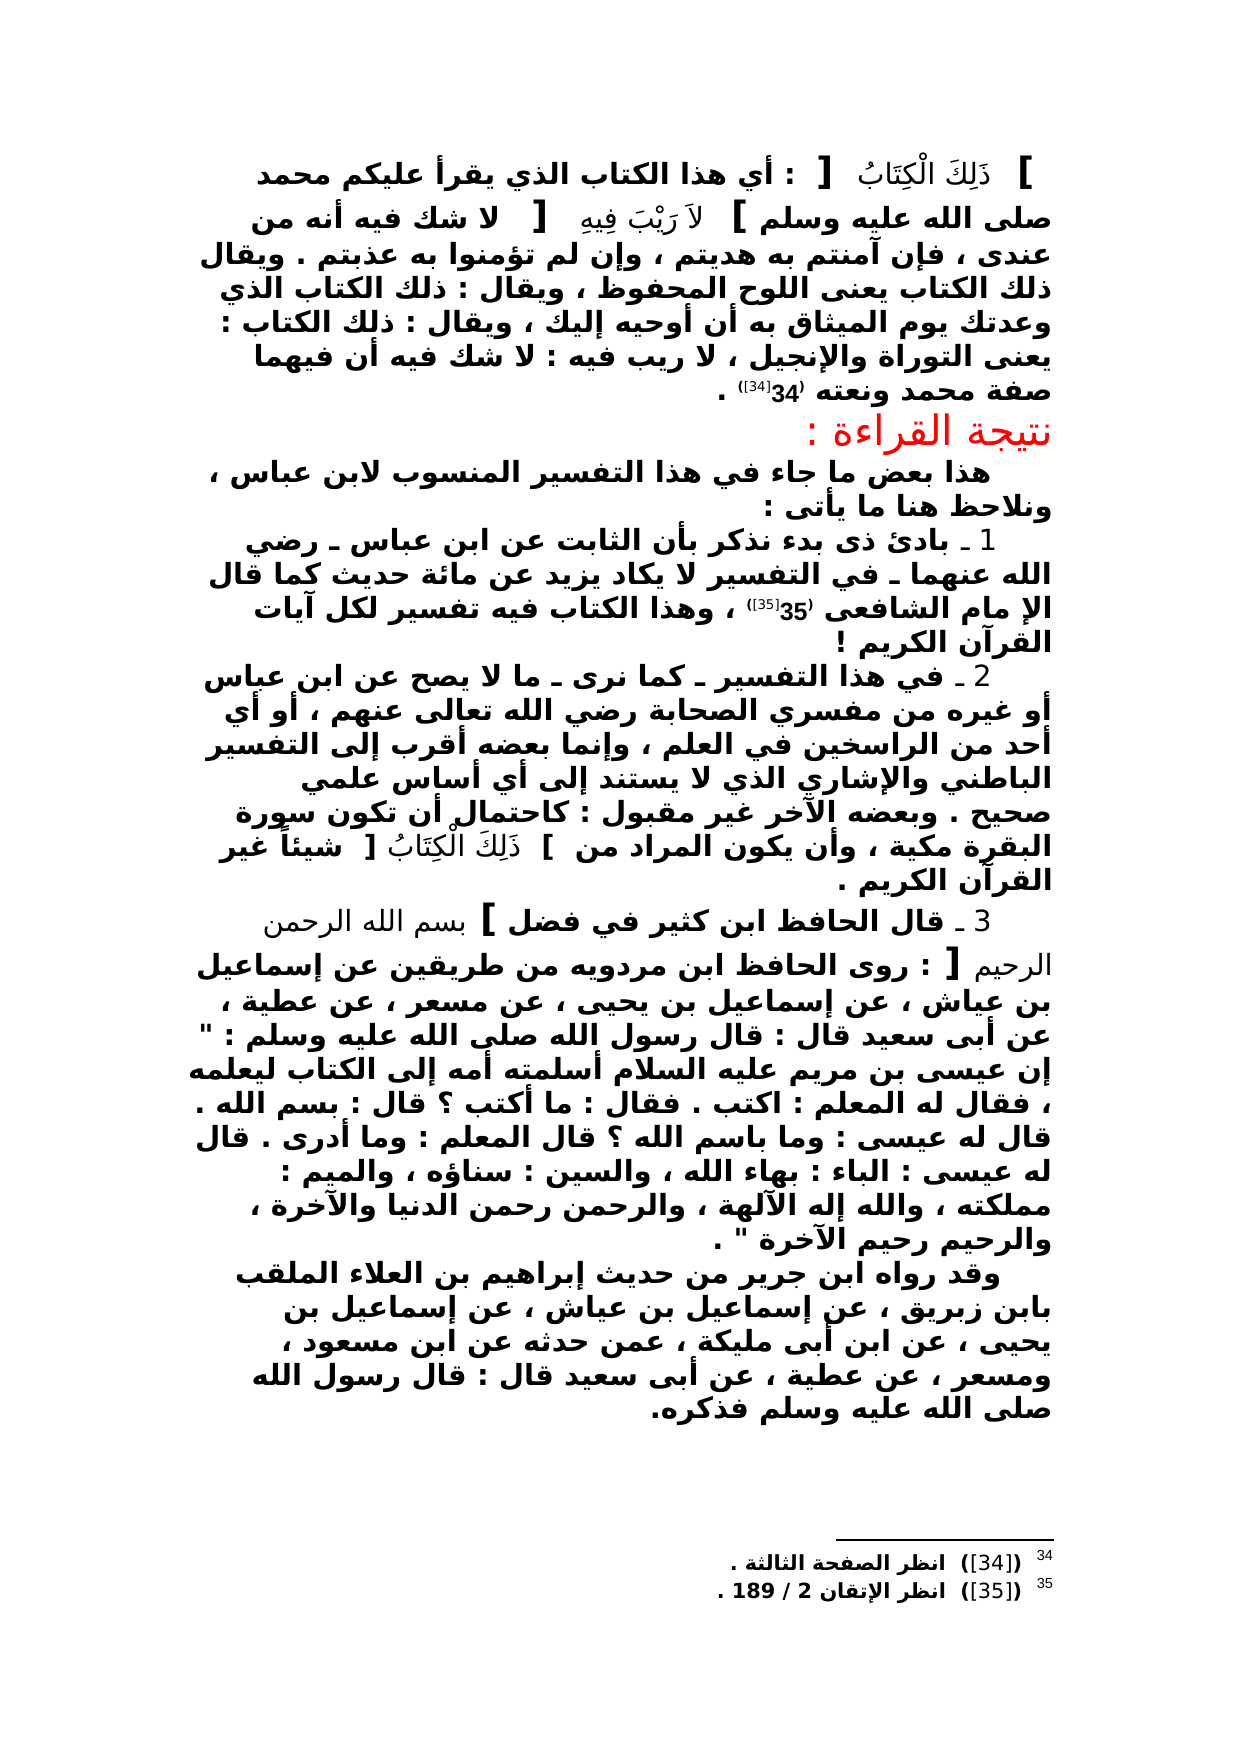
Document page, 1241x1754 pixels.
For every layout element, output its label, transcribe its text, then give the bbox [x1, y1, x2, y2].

text نتيجة القراءة : [187, 407, 1053, 456]
text 1 ـ بادئ ذى بدء نذكر بأن الثابت عن ابن عباس ـ رضي الله عنهما ـ في التفسير لا يكاد يزيد عن مائة حديث كما قال الإ مام الشافعى ([35]) ، وهذا الكتاب فيه تفسير لكل آيات القرآن الكريم ! [187, 523, 1053, 659]
text وقد رواه ابن جرير من حديث إبراهيم بن العلاء الملقب بابن زبريق ، عن إسماعيل بن عياش ، عن إسماعيل بن يحيى ، عن ابن أبى مليكة ، عمن حدثه عن ابن مسعود ، ومسعر ، عن عطية ، عن أبى سعيد قال : قال رسول الله صلى الله عليه وسلم فذكره. [187, 1256, 1053, 1426]
text 3 ـ قال الحافظ ابن كثير في فضل بسم الله الرحمن الرحيم : روى الحافظ ابن مردويه من طريقين عن إسماعيل بن عياش ، عن إسماعيل بن يحيى ، عن مسعر ، عن عطية ، عن أبى سعيد قال : قال رسول الله صلى الله عليه وسلم : " إن عيسى بن مريم عليه السلام أسلمته أمه إلى الكتاب ليعلمه ، فقال له المعلم : اكتب . فقال : ما أكتب ؟ قال : بسم الله . قال له عيسى : وما باسم الله ؟ قال المعلم : وما أدرى . قال له عيسى : الباء : بهاء الله ، والسين : سناؤه ، والميم : مملكته ، والله إله الآلهة ، والرحمن رحمن الدنيا والآخرة ، والرحيم رحيم الآخرة " . [187, 897, 1053, 1256]
text ذَلِكَ الْكِتَابُ : أي هذا الكتاب الذي يقرأ عليكم محمد صلى الله عليه وسلم لاَ رَيْبَ فِيهِ لا شك فيه أنه من عندى ، فإن آمنتم به هديتم ، وإن لم تؤمنوا به عذبتم . ويقال ذلك الكتاب يعنى اللوح المحفوظ ، ويقال : ذلك الكتاب الذي وعدتك يوم الميثاق به أن أوحيه إليك ، ويقال : ذلك الكتاب : يعنى التوراة والإنجيل ، لا ريب فيه : لا شك فيه أن فيهما صفة محمد ونعته ([34]) . [187, 150, 1053, 407]
text هذا بعض ما جاء في هذا التفسير المنسوب لابن عباس ، ونلاحظ هنا ما يأتى : [187, 456, 1053, 523]
text 2 ـ في هذا التفسير ـ كما نرى ـ ما لا يصح عن ابن عباس أو غيره من مفسري الصحابة رضي الله تعالى عنهم ، أو أي أحد من الراسخين في العلم ، وإنما بعضه أقرب إلى التفسير الباطني والإشاري الذي لا يستند إلى أي أساس علمي صحيح . وبعضه الآخر غير مقبول : كاحتمال أن تكون سورة البقرة مكية ، وأن يكون المراد من ذَلِكَ الْكِتَابُ شيئاً غير القرآن الكريم . [187, 659, 1053, 897]
